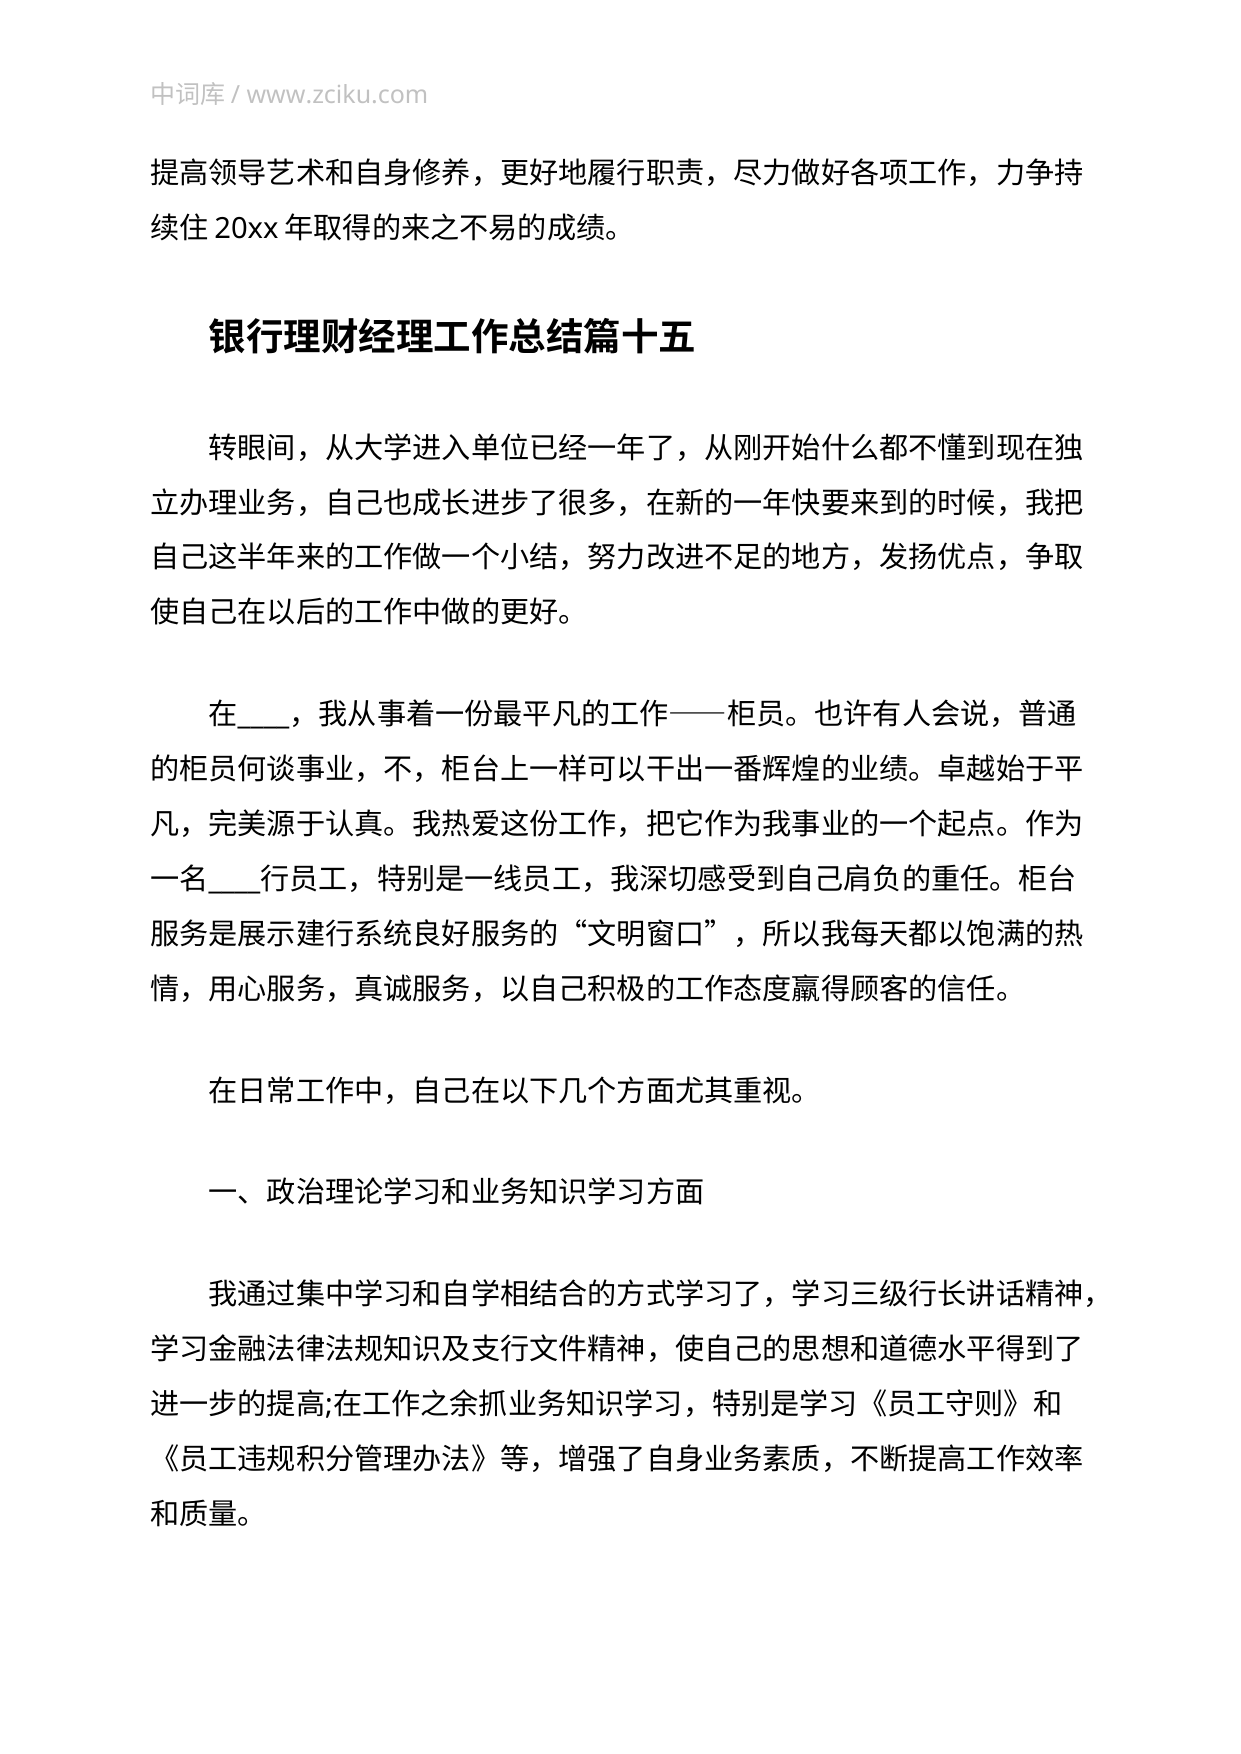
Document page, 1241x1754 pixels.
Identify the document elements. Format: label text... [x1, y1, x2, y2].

text 我通过集中学习和自学相结合的方式学习了，学习三级行长讲话精神，学习金融法律法规知识及支行文件精神，使自己的思想和道德水平得到了进一步的提高;在工作之余抓业务知识学习，特别是学习《员工守则》和《员工违规积分管理办法》等，增强了自身业务素质，不断提高工作效率和质量。 [150, 1271, 1090, 1533]
text 一、政治理论学习和业务知识学习方面 [150, 1169, 1090, 1211]
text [150, 150, 1090, 247]
text 在____，我从事着一份最平凡的工作——柜员。也许有人会说，普通的柜员何谈事业，不，柜台上一样可以干出一番辉煌的业绩。卓越始于平凡，完美源于认真。我热爱这份工作，把它作为我事业的一个起点。作为一名____行员工，特别是一线员工，我深切感受到自己肩负的重任。柜台服务是展示建行系统良好服务的“文明窗口”，所以我每天都以饱满的热情，用心服务，真诚服务，以自己积极的工作态度羸得顾客的信任。 [150, 691, 1090, 1008]
text 在日常工作中，自己在以下几个方面尤其重视。 [150, 1067, 1090, 1109]
text 转眼间，从大学进入单位已经一年了，从刚开始什么都不懂到现在独立办理业务，自己也成长进步了很多，在新的一年快要来到的时候，我把自己这半年来的工作做一个小结，努力改进不足的地方，发扬优点，争取使自己在以后的工作中做的更好。 [150, 424, 1090, 631]
text 银行理财经理工作总结篇十五 [150, 307, 1090, 361]
